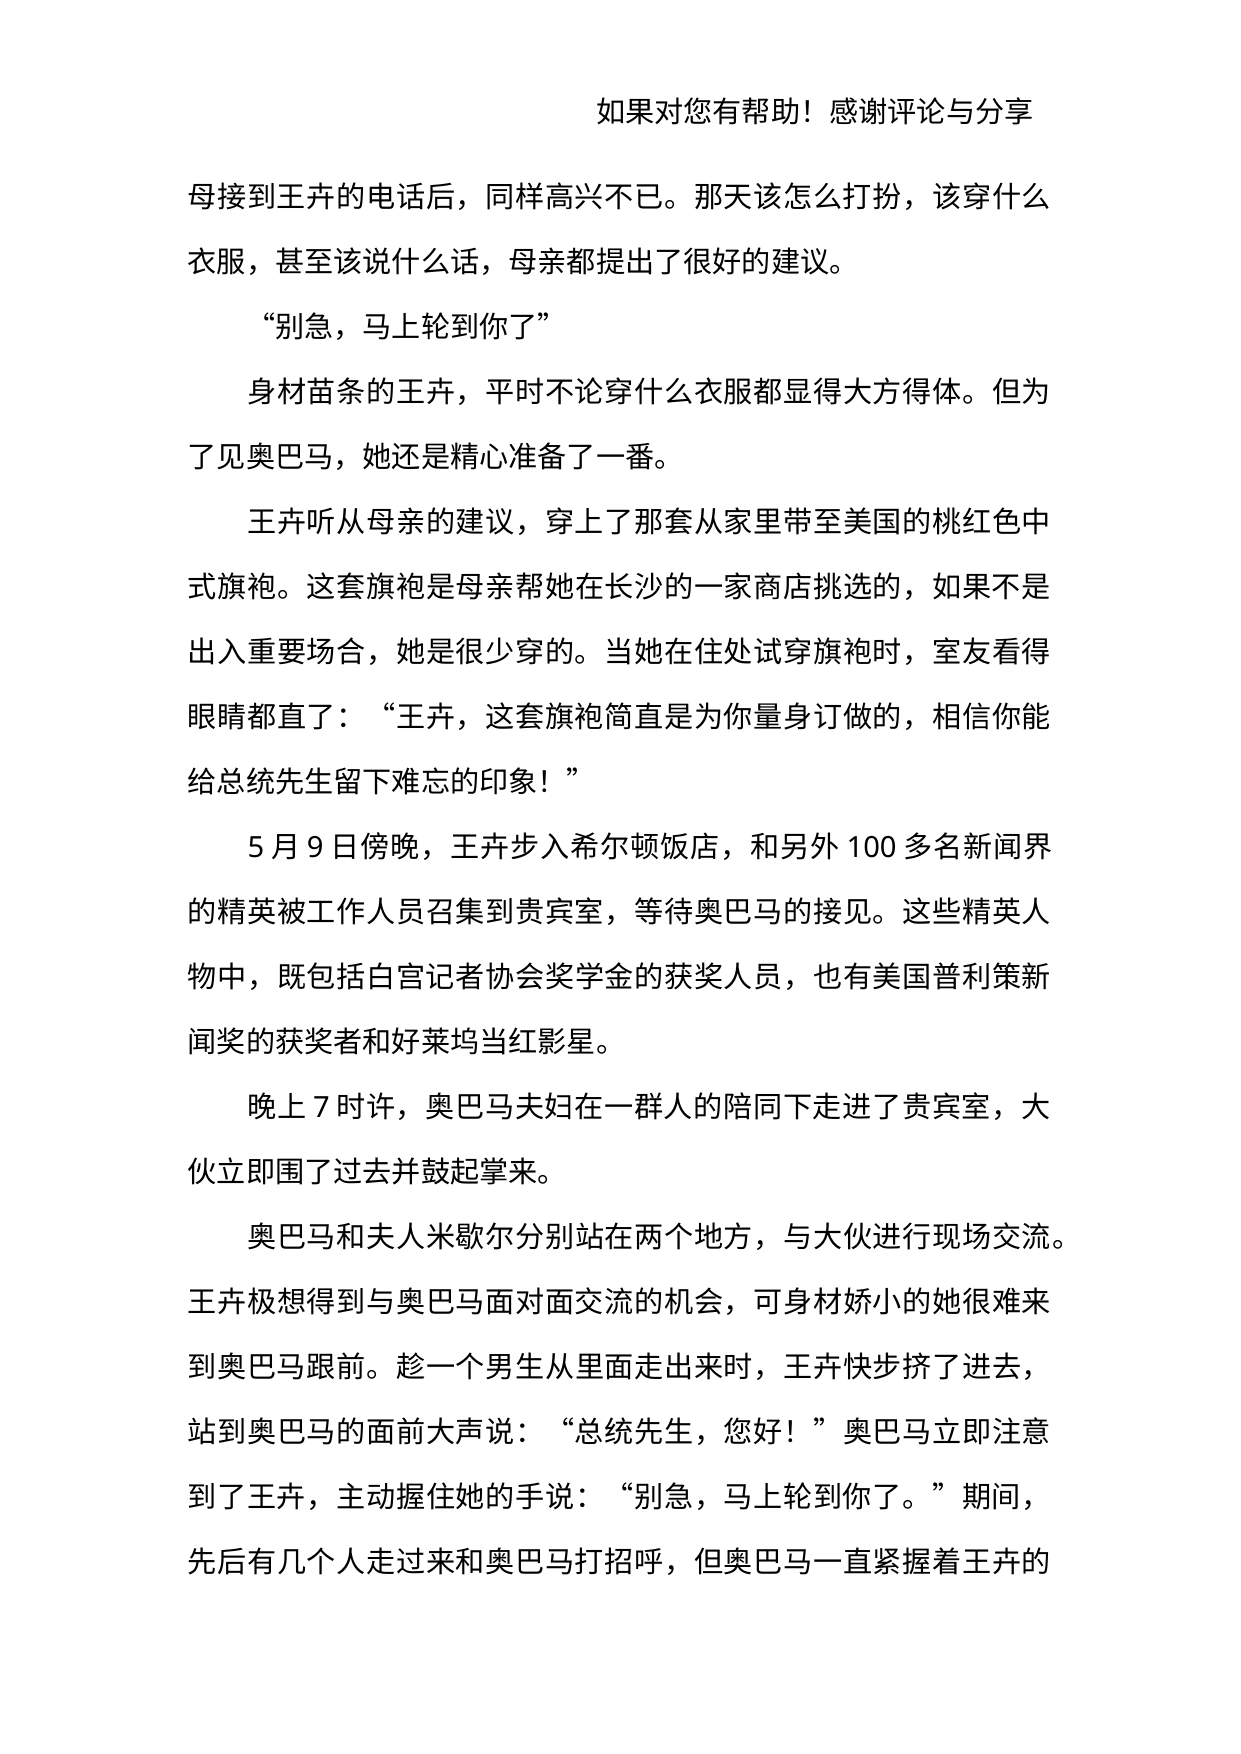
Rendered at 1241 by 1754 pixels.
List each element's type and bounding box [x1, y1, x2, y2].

text [187, 162, 1053, 1592]
